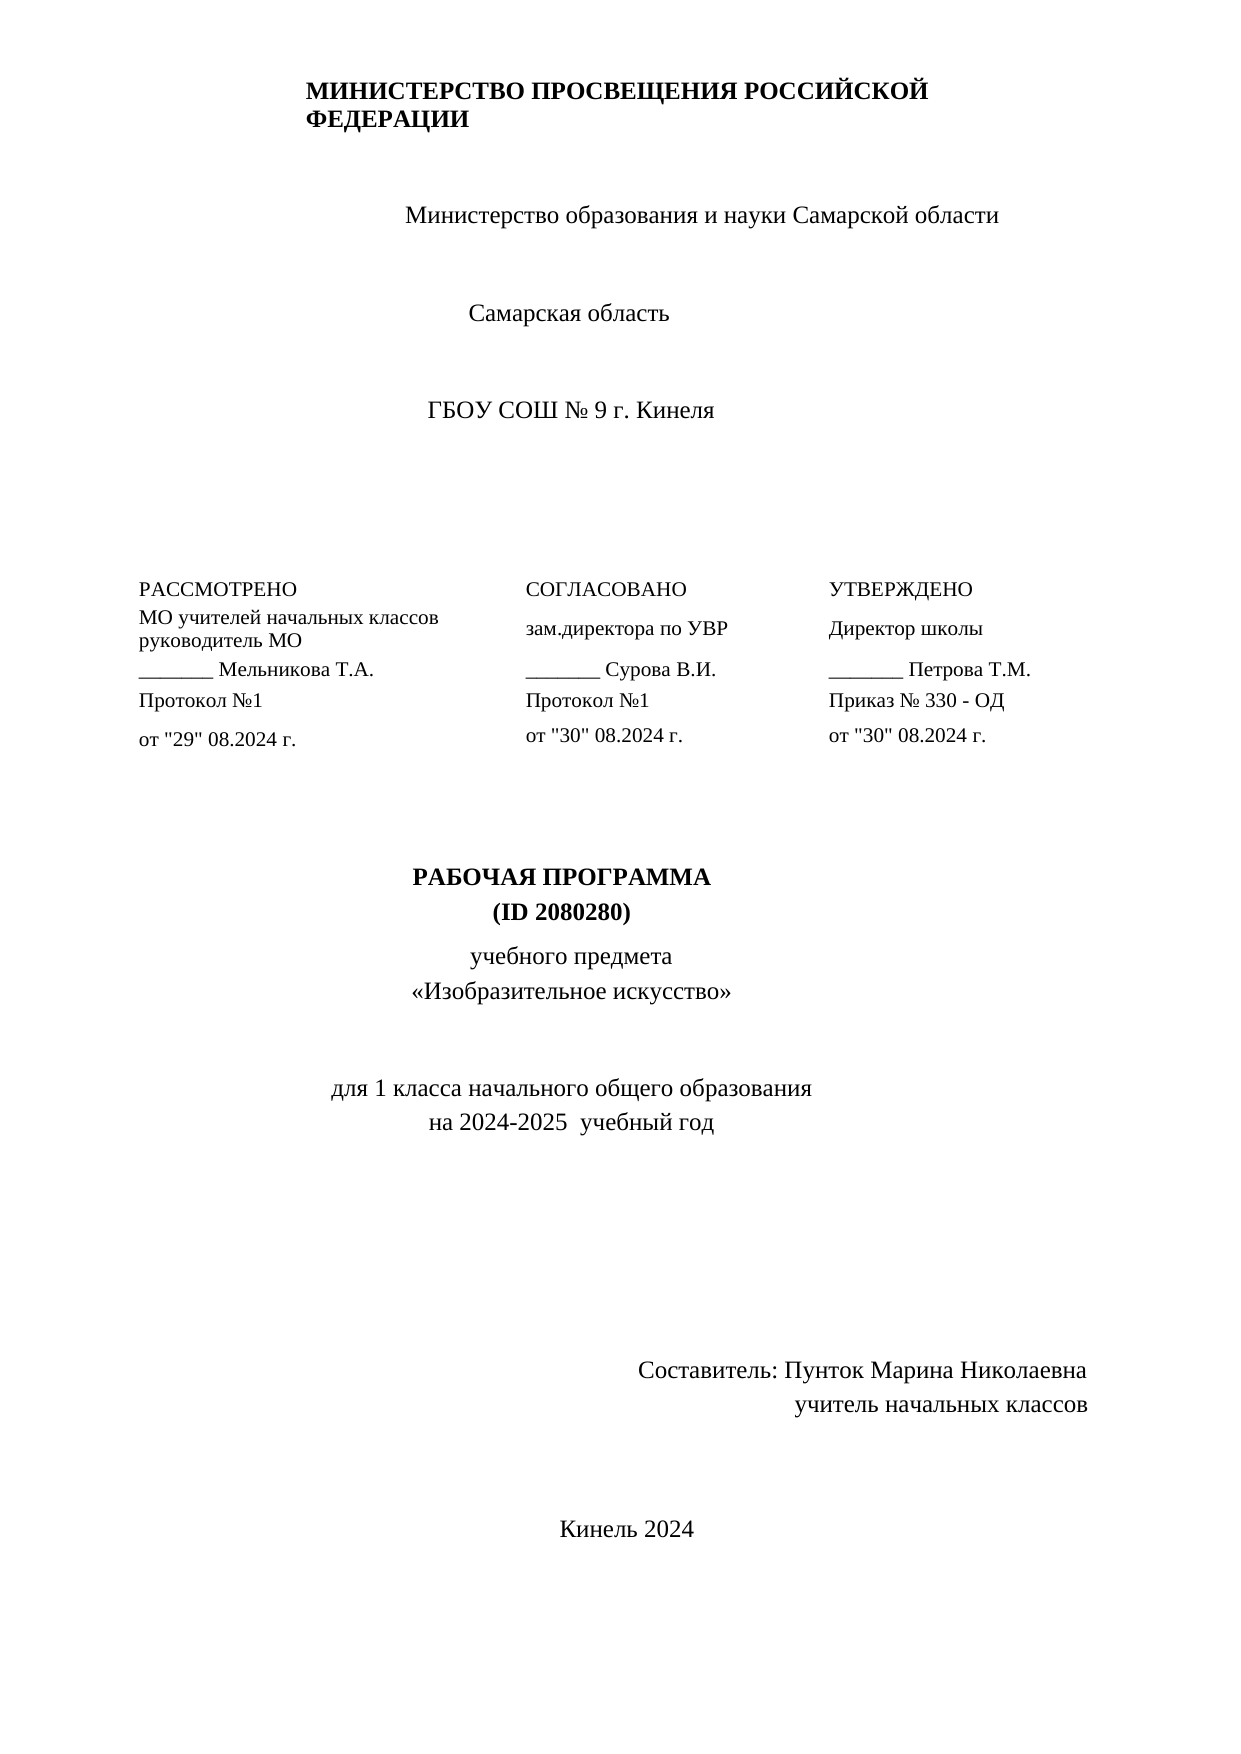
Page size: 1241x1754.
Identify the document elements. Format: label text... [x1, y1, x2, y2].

table_cell МО учителей начальных классов руководитель МО [139, 604, 491, 654]
text Кинель 2024 [150, 1516, 694, 1543]
text учебного предмета [150, 943, 672, 970]
table_header СОГЛАСОВАНО [491, 573, 829, 604]
text Министерство образования и науки Самарской области [405, 202, 1090, 229]
text учитель начальных классов [150, 1391, 1088, 1418]
table_cell Приказ № 330 - ОД [829, 685, 1176, 716]
text Составитель: Пунток Марина Николаевна [150, 1356, 1087, 1384]
table_cell от "30" 08.2024 г. [829, 716, 1176, 756]
text Самарская область [150, 299, 669, 327]
text МИНИСТЕРСТВО ПРОСВЕЩЕНИЯ РОССИЙСКОЙ ФЕДЕРАЦИИ [306, 78, 1090, 132]
table_cell зам.директора по УВР [491, 604, 829, 654]
text на 2024-2025 учебный год [150, 1109, 714, 1136]
table_cell _______ Мельникова Т.А. [139, 655, 491, 685]
text ГБОУ СОШ № 9 г. Кинеля [150, 396, 714, 424]
table_header УТВЕРЖДЕНО [829, 573, 1176, 604]
table_cell от "30" 08.2024 г. [491, 716, 829, 756]
text для 1 класса начального общего образования [150, 1074, 812, 1102]
table_cell _______ Сурова В.И. [491, 655, 829, 685]
table_cell Протокол №1 [139, 685, 491, 716]
table_cell Протокол №1 [491, 685, 829, 716]
text «Изобразительное искусство» [150, 977, 732, 1005]
table_cell _______ Петрова Т.М. [829, 655, 1176, 685]
text РАБОЧАЯ ПРОГРАММА [150, 864, 711, 891]
table_header РАССМОТРЕНО [139, 573, 491, 604]
table_cell Директор школы [829, 604, 1176, 654]
text (ID 2080280) [150, 898, 631, 926]
table_cell от "29" 08.2024 г. [139, 716, 491, 756]
